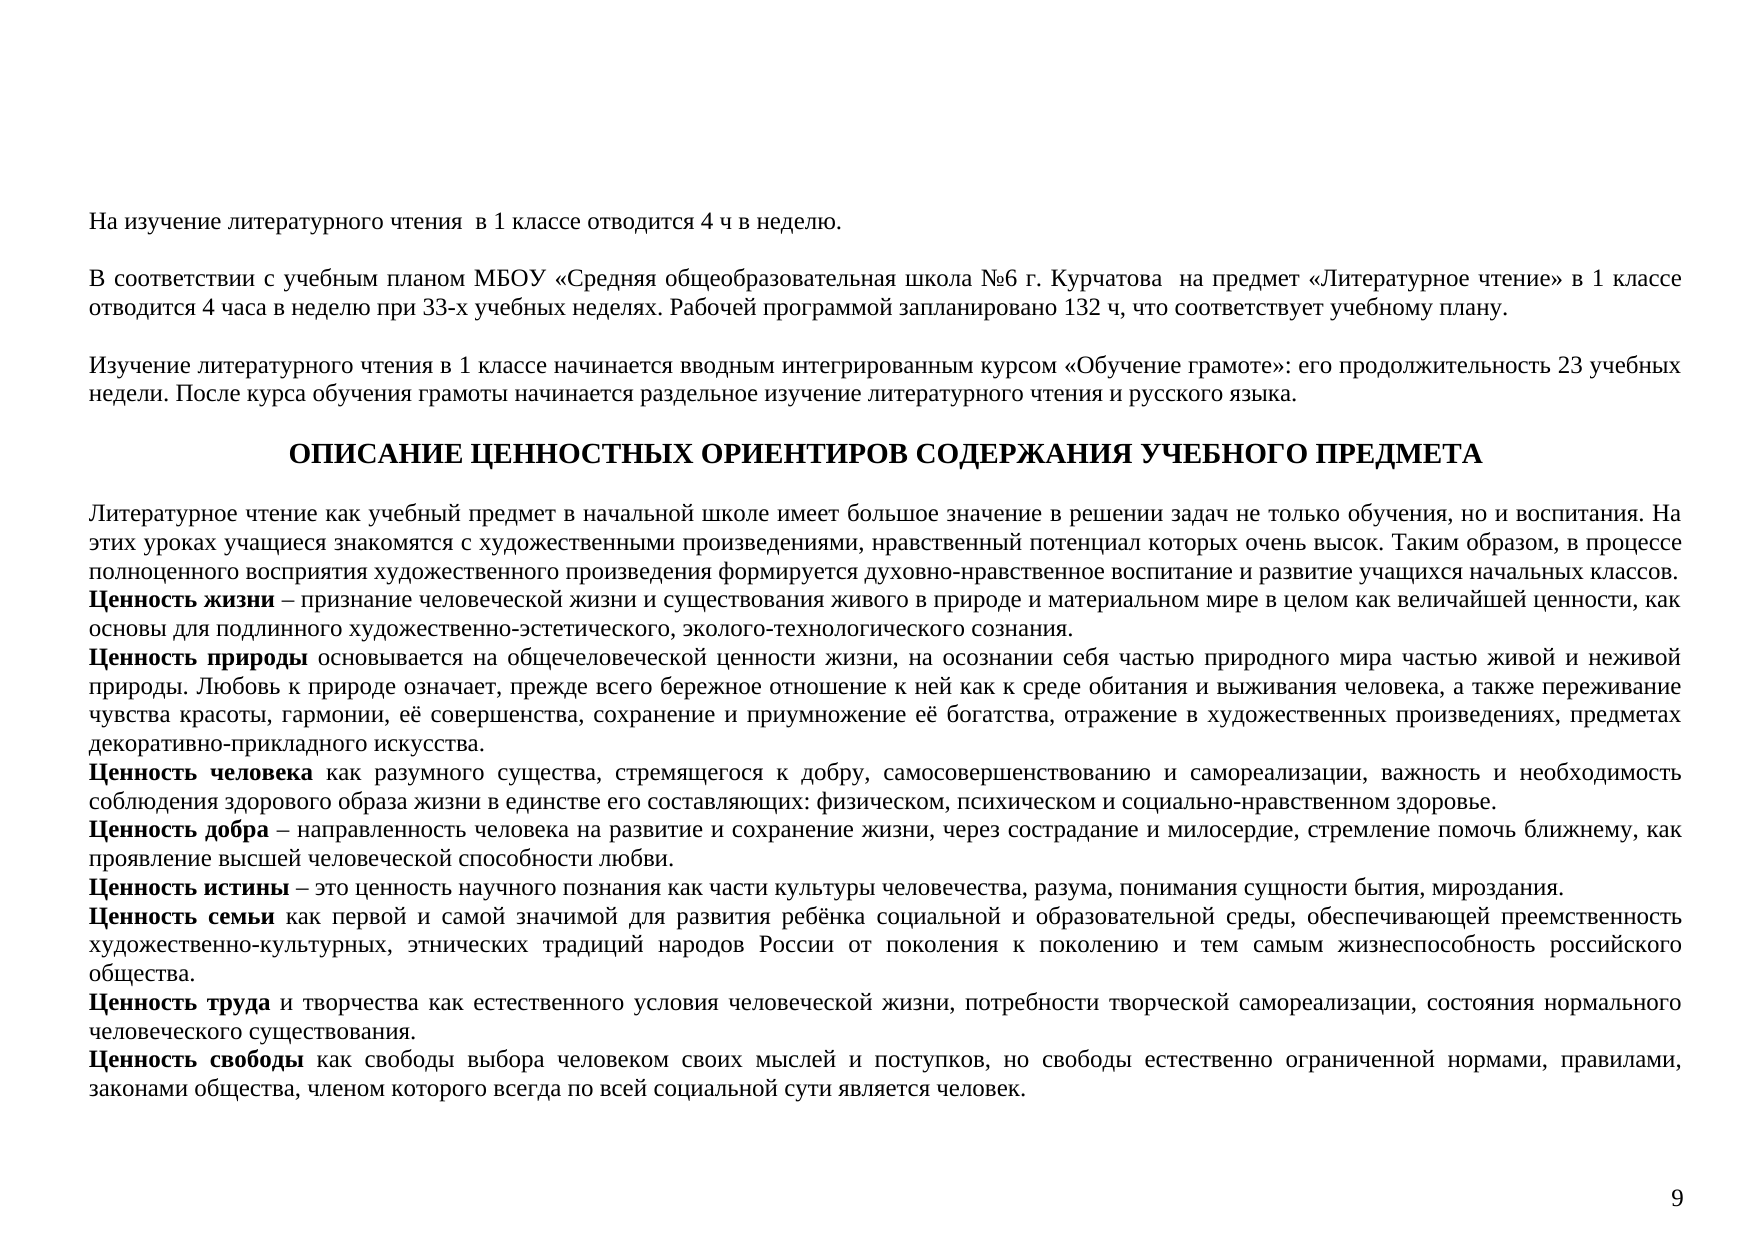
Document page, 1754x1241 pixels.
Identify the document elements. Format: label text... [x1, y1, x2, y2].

list Ценность природы основывается на общечеловеческой ценности жизни, на осознании себя частью природного мира частью живой и неживой природы. Любовь к природе означает, прежде всего бережное отношение к ней как к среде обитания и выживания человека, а также переживание чувства красоты, гармонии, её совершенства, сохранение и приумножение её богатства, отражение в художественных произведениях, предметах декоративно-прикладного искусства. [89, 642, 1683, 757]
text В соответствии с учебным планом МБОУ «Средняя общеобразовательная школа №6 г. Курчатова на предмет «Литературное чтение» в 1 классе отводится 4 часа в неделю при 33-х учебных неделях. Рабочей программой запланировано 132 ч, что соответствует учебному плану. [89, 263, 1683, 321]
list Ценность жизни – признание человеческой жизни и существования живого в природе и материальном мире в целом как величайшей ценности, как основы для подлинного художественно-эстетического, эколого-технологического сознания. [89, 584, 1683, 642]
list Ценность свободы как свободы выбора человеком своих мыслей и поступков, но свободы естественно ограниченной нормами, правилами, законами общества, членом которого всегда по всей социальной сути является человек. [89, 1044, 1683, 1102]
list Ценность труда и творчества как естественного условия человеческой жизни, потребности творческой самореализации, состояния нормального человеческого существования. [89, 987, 1683, 1044]
text ОПИСАНИЕ ЦЕННОСТНЫХ ОРИЕНТИРОВ СОДЕРЖАНИЯ УЧЕБНОГО ПРЕДМЕТА [89, 436, 1683, 469]
list Ценность истины – это ценность научного познания как части культуры человечества, разума, понимания сущности бытия, мироздания. [89, 872, 1683, 901]
text Изучение литературного чтения в 1 классе начинается вводным интегрированным курсом «Обучение грамоте»: его продолжительность 23 учебных недели. После курса обучения грамоты начинается раздельное изучение литературного чтения и русского языка. [89, 350, 1683, 407]
text Литературное чтение как учебный предмет в начальной школе имеет большое значение в решении задач не только обучения, но и воспитания. На этих уроках учащиеся знакомятся с художественными произведениями, нравственный потенциал которых очень высок. Таким образом, в процессе полноценного восприятия художественного произведения формируется духовно-нравственное воспитание и развитие учащихся начальных классов. [89, 498, 1683, 584]
list Ценность человека как разумного существа, стремящегося к добру, самосовершенствованию и самореализации, важность и необходимость соблюдения здорового образа жизни в единстве его составляющих: физическом, психическом и социально-нравственном здоровье. [89, 757, 1683, 814]
list Ценность добра – направленность человека на развитие и сохранение жизни, через сострадание и милосердие, стремление помочь ближнему, как проявление высшей человеческой способности любви. [89, 814, 1683, 872]
text На изучение литературного чтения в 1 классе отводится 4 ч в неделю. [89, 206, 1683, 235]
list Ценность семьи как первой и самой значимой для развития ребёнка социальной и образовательной среды, обеспечивающей преемственность художественно-культурных, этнических традиций народов России от поколения к поколению и тем самым жизнеспособность российского общества. [89, 901, 1683, 987]
